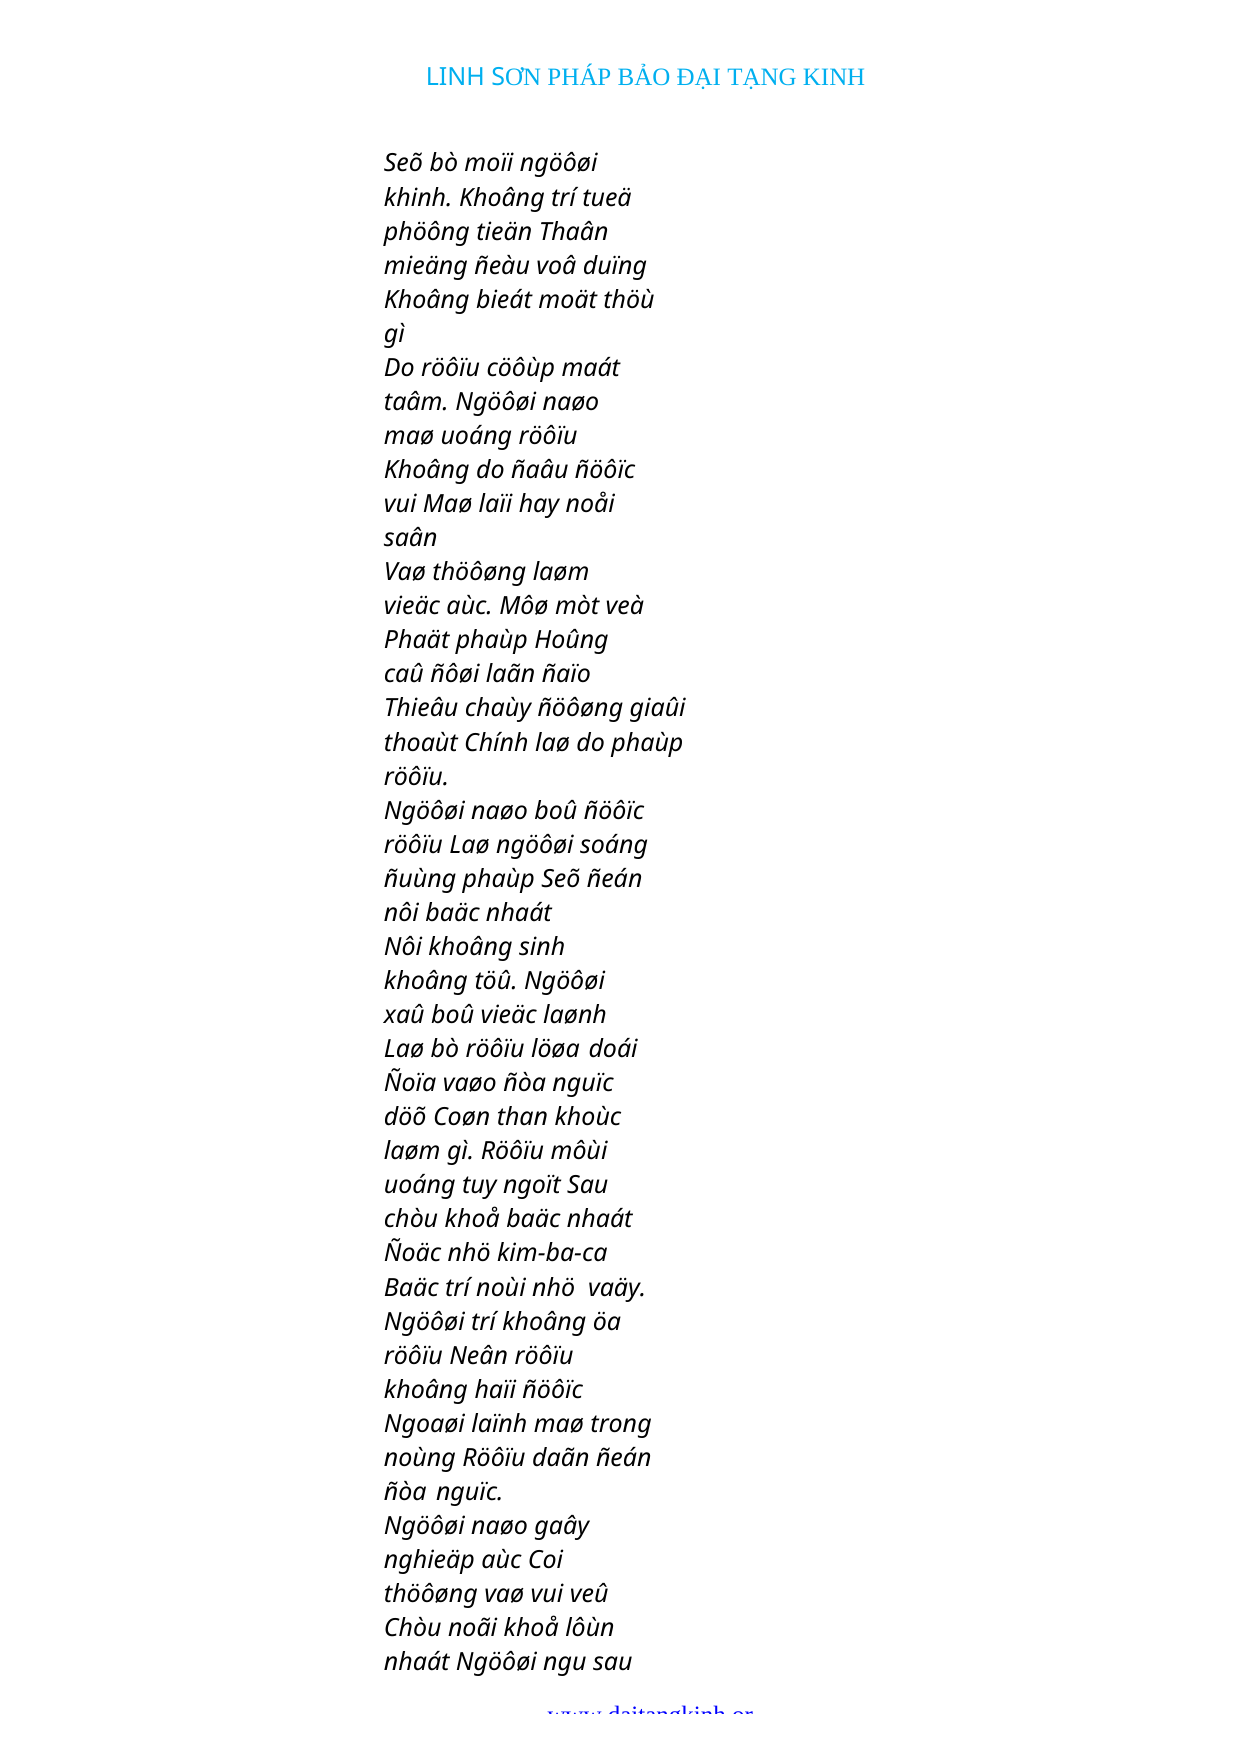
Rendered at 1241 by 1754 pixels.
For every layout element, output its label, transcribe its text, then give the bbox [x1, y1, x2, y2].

text Seõ bò moïi ngöôøi khinh. Khoâng trí tueä phöông tieän Thaân mieäng ñeàu voâ duïng Khoâng bieát moät thöù gì [384, 145, 662, 349]
text Ngöôøi naøo boû ñöôïc röôïu Laø ngöôøi soáng ñuùng phaùp Seõ ñeán nôi baäc nhaát [384, 792, 660, 928]
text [384, 1508, 646, 1678]
text Vaø thöôøng laøm vieäc aùc. Môø mòt veà Phaät phaùp Hoûng caû ñôøi laãn ñaïo [384, 554, 646, 690]
text Thieâu chaùy ñöôøng giaûi thoaùt Chính laø do phaùp röôïu. [384, 690, 701, 792]
text Baäc trí noùi nhö vaäy. Ngöôøi trí khoâng öa röôïu Neân röôïu khoâng haïi ñöôïc Ngoaøi laïnh maø trong noùng Röôïu daãn ñeán ñòa nguïc. [384, 1269, 657, 1508]
text Ñoïa vaøo ñòa nguïc döõ Coøn than khoùc laøm gì. Röôïu môùi uoáng tuy ngoït Sau chòu khoå baäc nhaát Ñoäc nhö kim-ba-ca [384, 1065, 639, 1269]
text Nôi khoâng sinh khoâng töû. Ngöôøi xaû boû vieäc laønh Laø bò röôïu löøa doái [384, 928, 644, 1065]
text Do röôïu cöôùp maát taâm. Ngöôøi naøo maø uoáng röôïu Khoâng do ñaâu ñöôïc vui Maø laïi hay noåi saân [384, 349, 646, 554]
